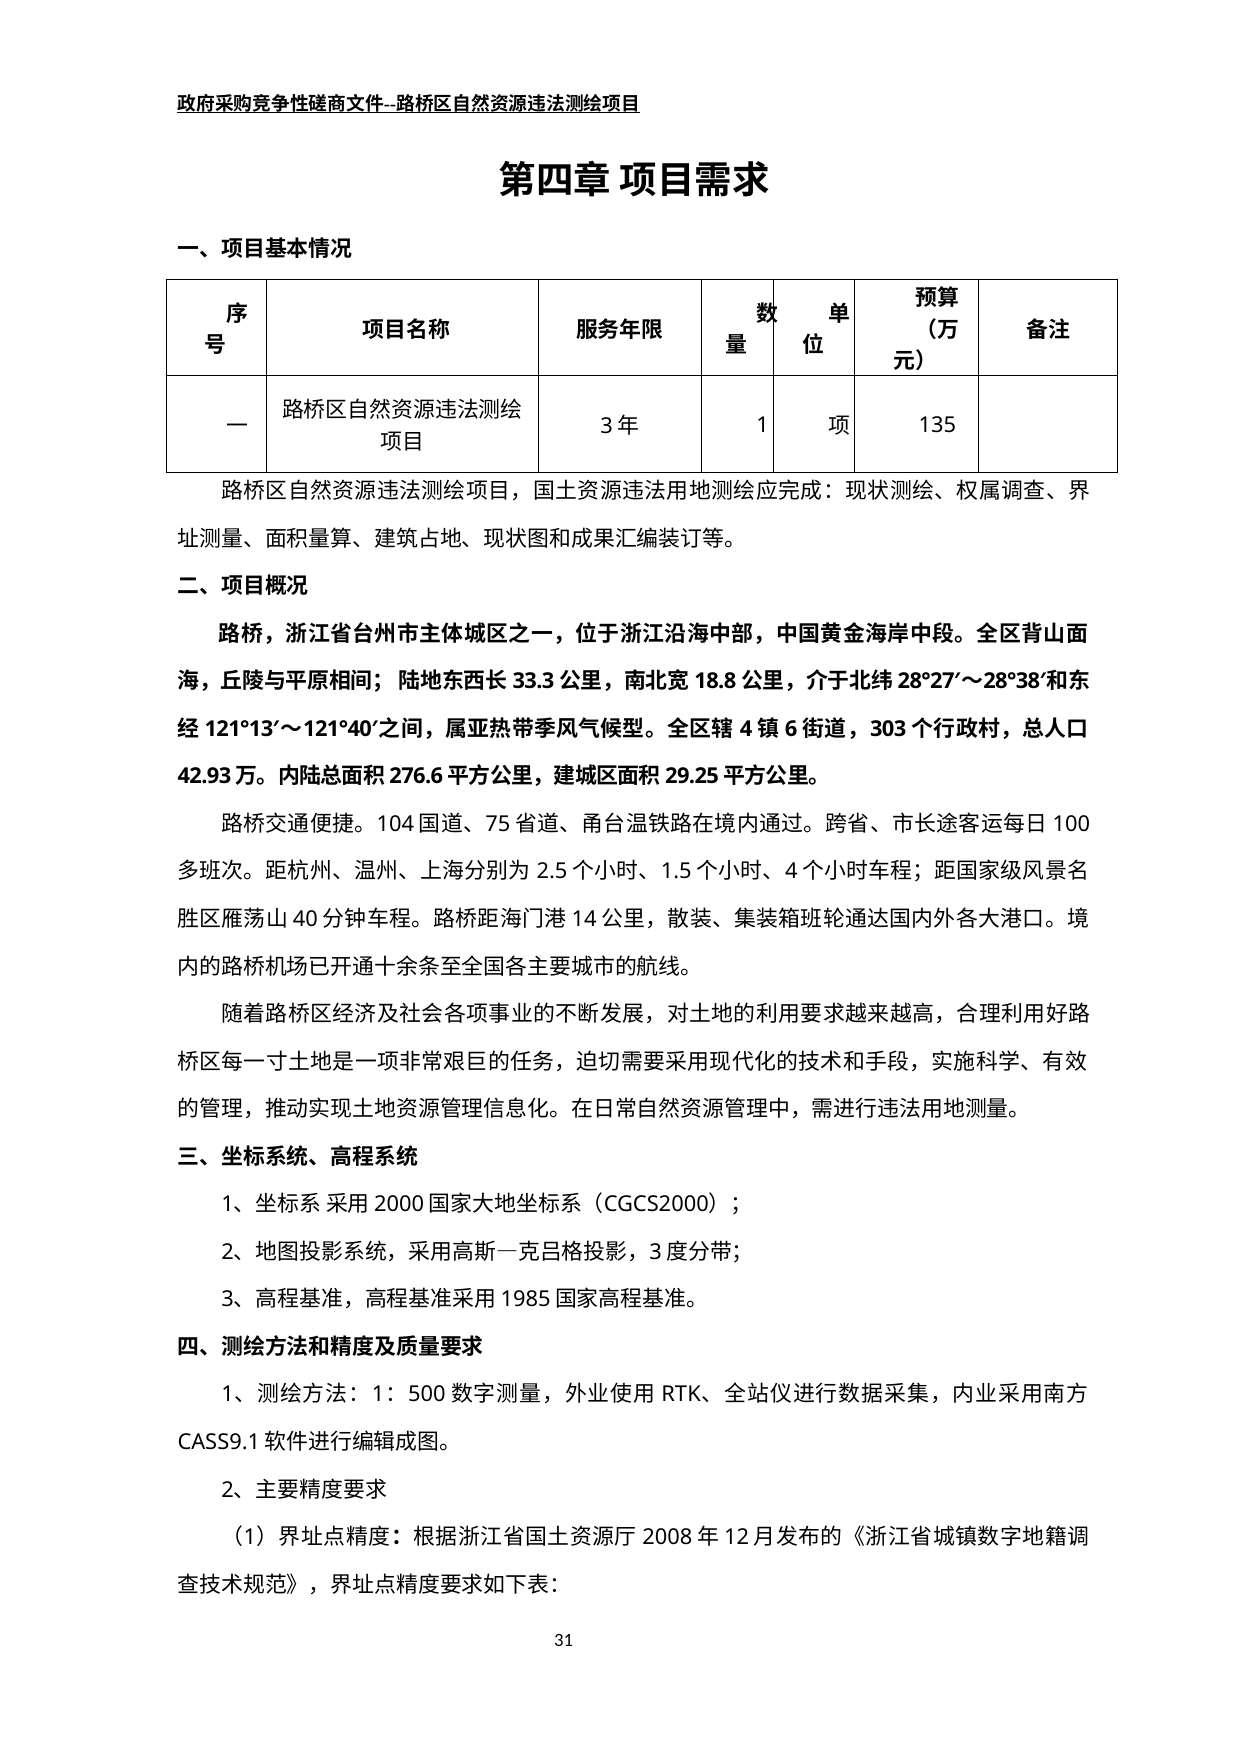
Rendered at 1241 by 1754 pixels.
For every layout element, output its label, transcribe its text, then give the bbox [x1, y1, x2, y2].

text 3、高程基准，高程基准采用1985国家高程基准。 [177, 1281, 1090, 1313]
text 四、测绘方法和精度及质量要求 [177, 1329, 1090, 1361]
table_header 单位 [774, 280, 854, 375]
text 第四章 项目需求 [177, 150, 1090, 204]
table_cell [979, 376, 1117, 472]
table_header 预算 （万元） [855, 280, 978, 375]
text 路桥交通便捷。104国道、75省道、甬台温铁路在境内通过。跨省、市长途客运每日100多班次。距杭州、温州、上海分别为2.5个小时、1.5个小时、4个小时车程；距国家级风景名胜区雁荡山40分钟车程。路桥距海门港14公里，散装、集装箱班轮通达国内外各大港口。境内的路桥机场已开通十余条至全国各主要城市的航线。 [177, 806, 1090, 980]
text 三、坐标系统、高程系统 [177, 1139, 1090, 1170]
table_header 数量 [702, 280, 773, 375]
text 1、测绘方法：1：500数字测量，外业使用RTK、全站仪进行数据采集，内业采用南方CASS9.1软件进行编辑成图。 [177, 1376, 1090, 1456]
table_cell 3年 [539, 376, 701, 472]
text 随着路桥区经济及社会各项事业的不断发展，对土地的利用要求越来越高，合理利用好路桥区每一寸土地是一项非常艰巨的任务，迫切需要采用现代化的技术和手段，实施科学、有效的管理，推动实现土地资源管理信息化。在日常自然资源管理中，需进行违法用地测量。 [177, 996, 1090, 1123]
text 2、地图投影系统，采用高斯—克吕格投影，3度分带； [177, 1234, 1090, 1266]
table_cell 项 [774, 376, 854, 472]
table_header 备注 [979, 280, 1117, 375]
text 1、坐标系 采用2000国家大地坐标系（CGCS2000）； [177, 1186, 1090, 1218]
text 路桥，浙江省台州市主体城区之一，位于浙江沿海中部，中国黄金海岸中段。全区背山面海，丘陵与平原相间； 陆地东西长33.3公里，南北宽18.8公里，介于北纬28°27′～28°38′和东经121°13′～121°40′之间，属亚热带季风气候型。全区辖4镇6街道，303个行政村，总人口42.93万。内陆总面积276.6平方公里，建城区面积29.25平方公里。 [177, 616, 1090, 790]
text 路桥区自然资源违法测绘项目，国土资源违法用地测绘应完成：现状测绘、权属调查、界址测量、面积量算、建筑占地、现状图和成果汇编装订等。 [177, 473, 1090, 552]
table_cell 135 [855, 376, 978, 472]
table_header 服务年限 [539, 280, 701, 375]
text 一、项目基本情况 [177, 231, 1090, 263]
text 二、项目概况 [177, 568, 1090, 600]
table_cell 一 [167, 376, 266, 472]
table_header 项目名称 [267, 280, 538, 375]
table_cell 路桥区自然资源违法测绘项目 [267, 376, 538, 472]
table_header 序号 [167, 280, 266, 375]
text 2、主要精度要求 [177, 1472, 1090, 1503]
table_cell 1 [702, 376, 773, 472]
text （1）界址点精度：根据浙江省国土资源厅2008年12月发布的《浙江省城镇数字地籍调查技术规范》，界址点精度要求如下表： [177, 1519, 1090, 1598]
